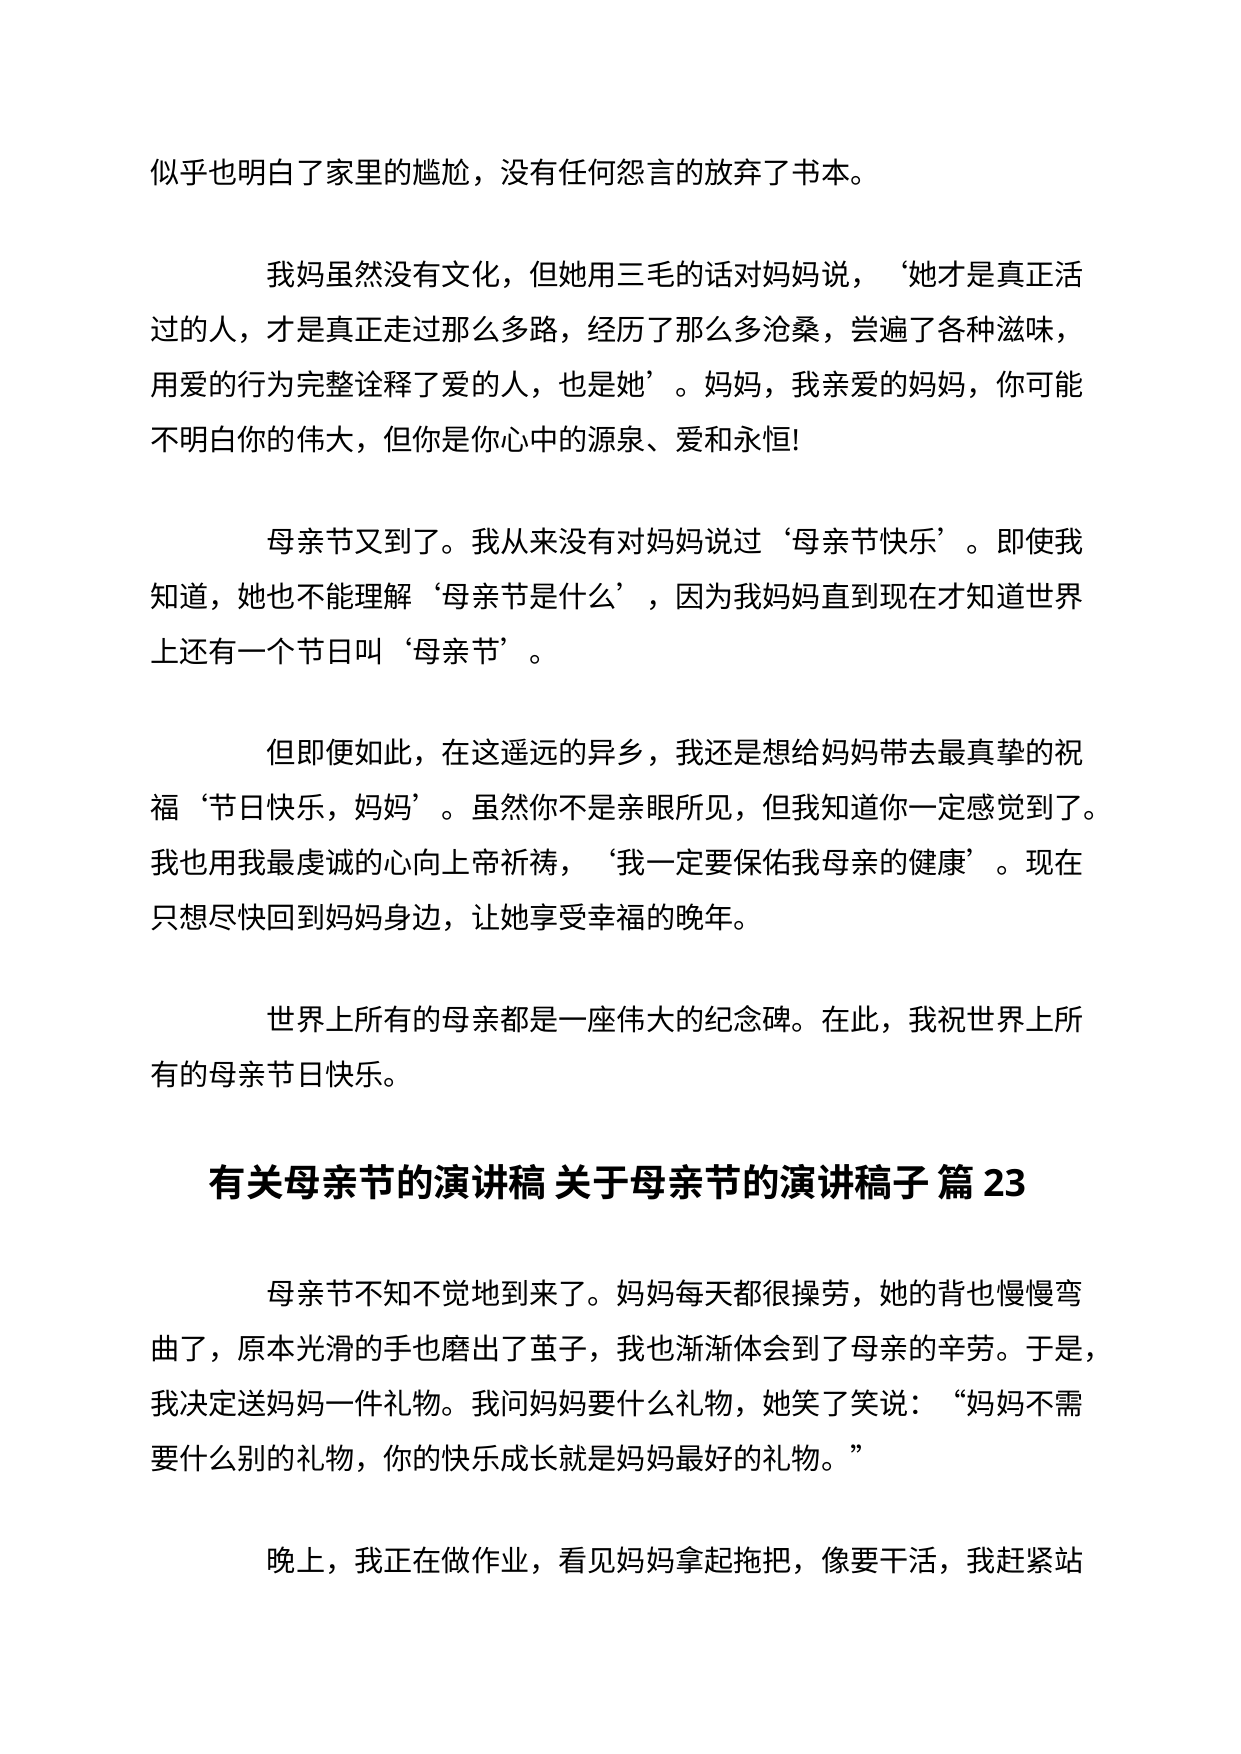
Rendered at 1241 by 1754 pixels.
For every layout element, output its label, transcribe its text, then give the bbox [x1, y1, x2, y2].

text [150, 150, 1090, 192]
text 母亲节不知不觉地到来了。妈妈每天都很操劳，她的背也慢慢弯曲了，原本光滑的手也磨出了茧子，我也渐渐体会到了母亲的辛劳。于是，我决定送妈妈一件礼物。我问妈妈要什么礼物，她笑了笑说：“妈妈不需要什么别的礼物，你的快乐成长就是妈妈最好的礼物。” [150, 1271, 1090, 1478]
text 母亲节又到了。我从来没有对妈妈说过‘母亲节快乐’。即使我知道，她也不能理解‘母亲节是什么’，因为我妈妈直到现在才知道世界上还有一个节日叫‘母亲节’。 [150, 518, 1090, 671]
text 我妈虽然没有文化，但她用三毛的话对妈妈说，‘她才是真正活过的人，才是真正走过那么多路，经历了那么多沧桑，尝遍了各种滋味，用爱的行为完整诠释了爱的人，也是她’。妈妈，我亲爱的妈妈，你可能不明白你的伟大，但你是你心中的源泉、爱和永恒! [150, 252, 1090, 459]
text 但即便如此，在这遥远的异乡，我还是想给妈妈带去最真挚的祝福‘节日快乐，妈妈’。虽然你不是亲眼所见，但我知道你一定感觉到了。我也用我最虔诚的心向上帝祈祷，‘我一定要保佑我母亲的健康’。现在只想尽快回到妈妈身边，让她享受幸福的晚年。 [150, 730, 1090, 937]
text 有关母亲节的演讲稿 关于母亲节的演讲稿子 篇23 [150, 1153, 1090, 1208]
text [150, 1537, 1090, 1579]
text 世界上所有的母亲都是一座伟大的纪念碑。在此，我祝世界上所有的母亲节日快乐。 [150, 996, 1090, 1094]
